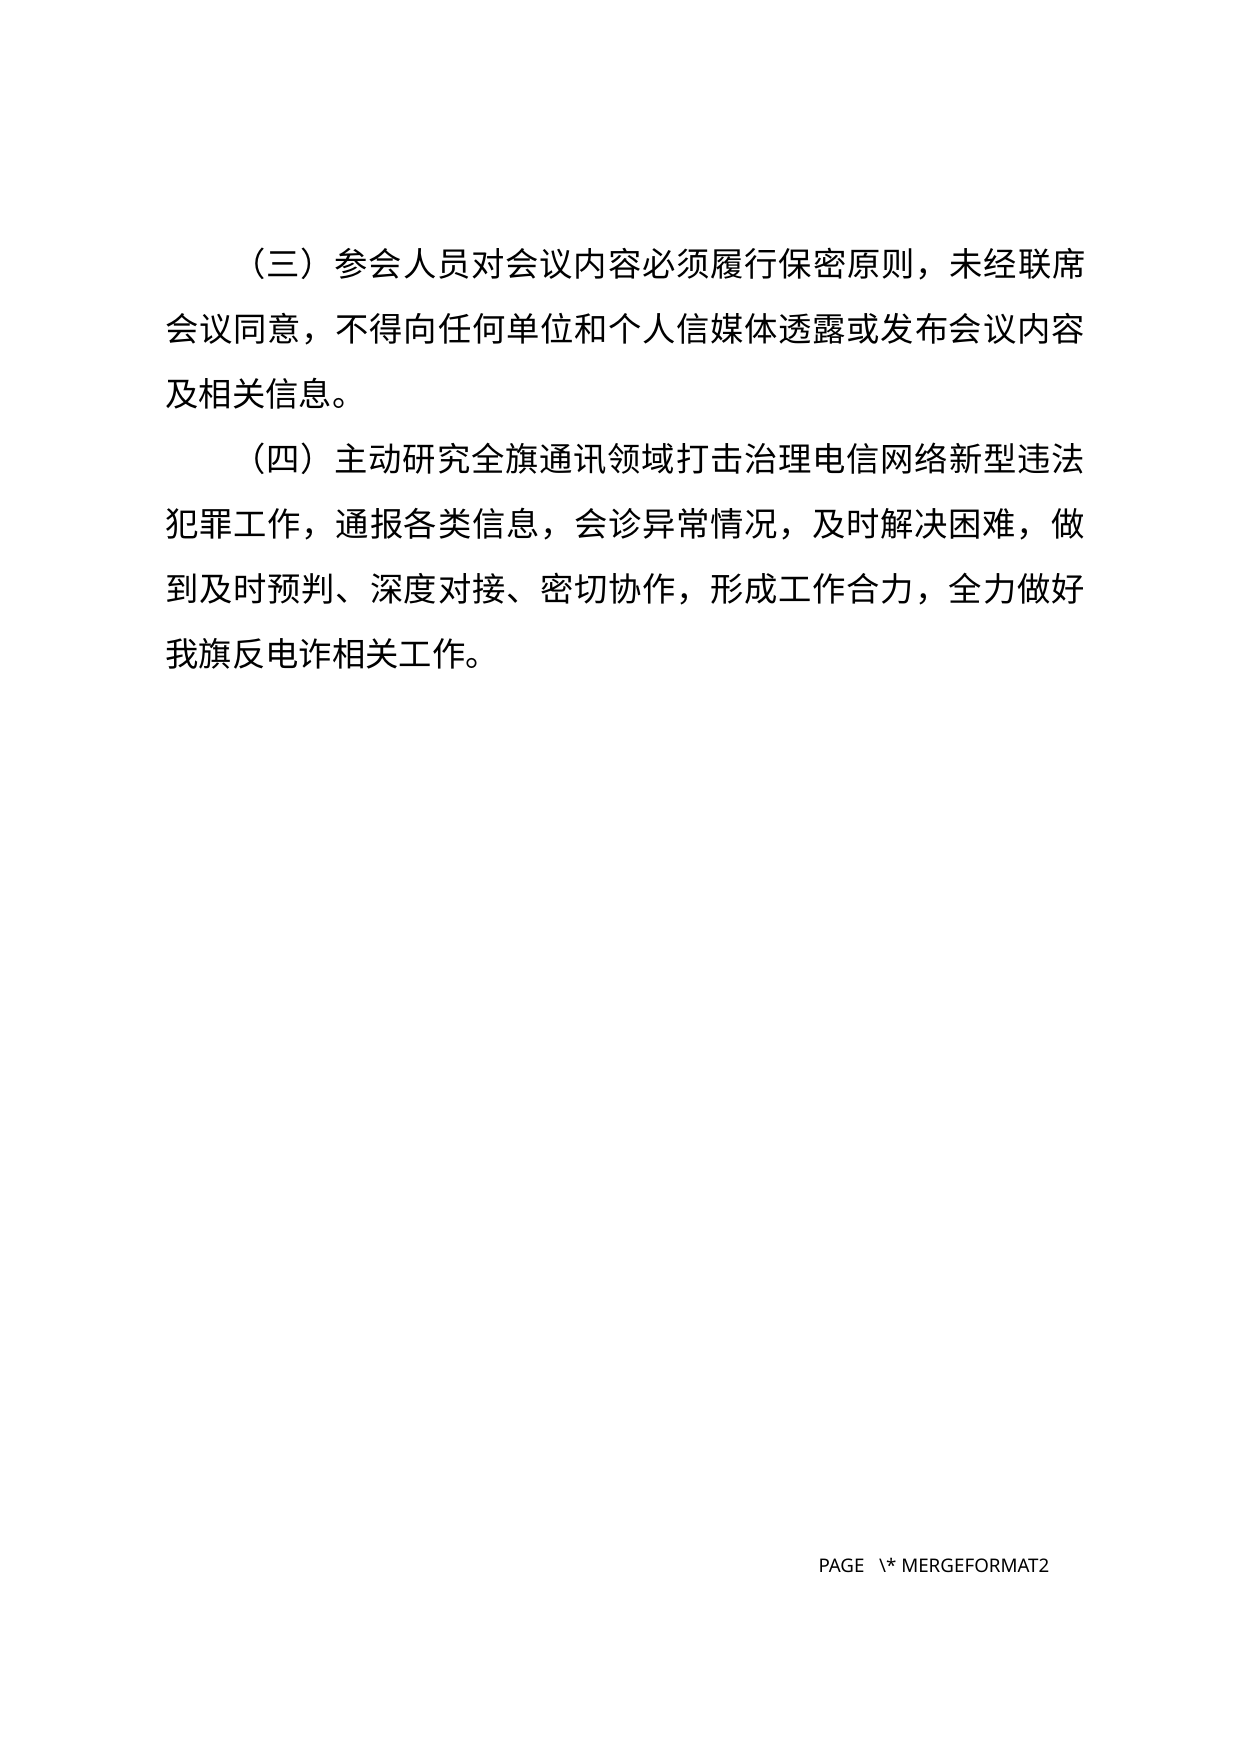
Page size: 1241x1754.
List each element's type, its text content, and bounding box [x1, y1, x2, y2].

text （四）主动研究全旗通讯领域打击治理电信网络新型违法犯罪工作，通报各类信息，会诊异常情况，及时解决困难，做到及时预判、深度对接、密切协作，形成工作合力，全力做好我旗反电诈相关工作。 [165, 425, 1087, 685]
text （三）参会人员对会议内容必须履行保密原则，未经联席会议同意，不得向任何单位和个人信媒体透露或发布会议内容及相关信息。 [165, 230, 1087, 425]
